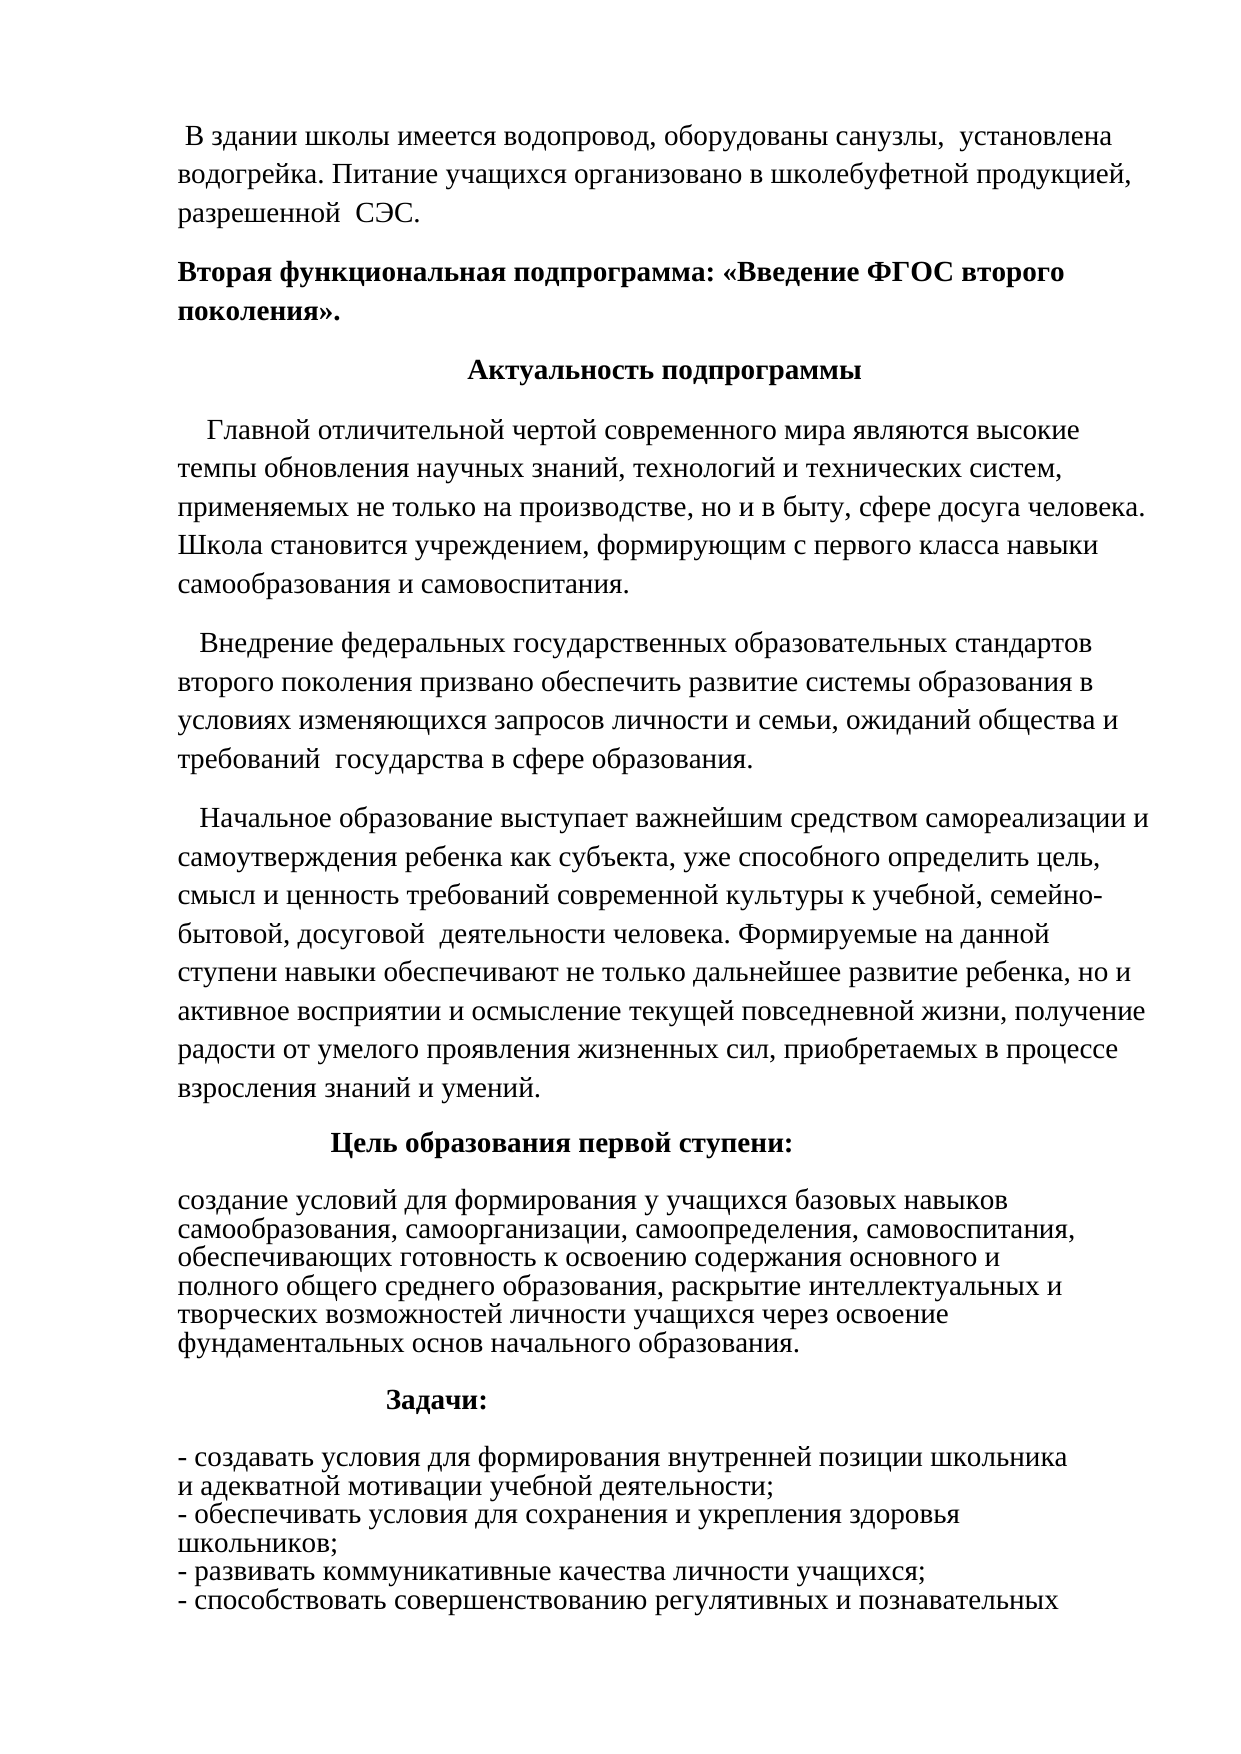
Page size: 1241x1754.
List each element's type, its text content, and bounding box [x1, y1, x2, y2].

text Главной отличительной чертой современного мира являются высокие темпы обновления научных знаний, технологий и технических систем, применяемых не только на производстве, но и в быту, сфере досуга человека. Школа становится учреждением, формирующим с первого класса навыки самообразования и самовоспитания. [177, 412, 1152, 599]
text Задачи: [386, 1386, 1077, 1415]
text - создавать условия для формирования внутренней позиции школьника и адекватной мотивации учебной деятельности; [177, 1443, 1077, 1501]
text - обеспечивать условия для сохранения и укрепления здоровья школьников; [177, 1501, 1077, 1558]
text Цель образования первой ступени: [177, 1129, 1077, 1158]
text - развивать коммуникативные качества личности учащихся; [177, 1558, 1077, 1586]
text В здании школы имеется водопровод, оборудованы санузлы, установлена водогрейка. Питание учащихся организовано в школебуфетной продукцией, разрешенной СЭС. [177, 118, 1152, 229]
text создание условий для формирования у учащихся базовых навыков самообразования, самоорганизации, самоопределения, самовоспитания, обеспечивающих готовность к освоению содержания основного и полного общего среднего образования, раскрытие интеллектуальных и творческих возможностей личности учащихся через освоение фундаментальных основ начального образования. [177, 1187, 1077, 1358]
text Актуальность подпрограммы [177, 352, 1152, 386]
text Начальное образование выступает важнейшим средством самореализации и самоутверждения ребенка как субъекта, уже способного определить цель, смысл и ценность требований современной культуры к учебной, семейно-бытовой, досуговой деятельности человека. Формируемые на данной ступени навыки обеспечивают не только дальнейшее развитие ребенка, но и активное восприятии и осмысление текущей повседневной жизни, получение радости от умелого проявления жизненных сил, приобретаемых в процессе взросления знаний и умений. [177, 800, 1152, 1104]
text Внедрение федеральных государственных образовательных стандартов второго поколения призвано обеспечить развитие системы образования в условиях изменяющихся запросов личности и семьи, ожиданий общества и требований государства в сфере образования. [177, 625, 1152, 774]
text Вторая функциональная подпрограмма: «Введение ФГОС второго поколения». [177, 254, 1152, 327]
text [177, 1586, 1077, 1615]
